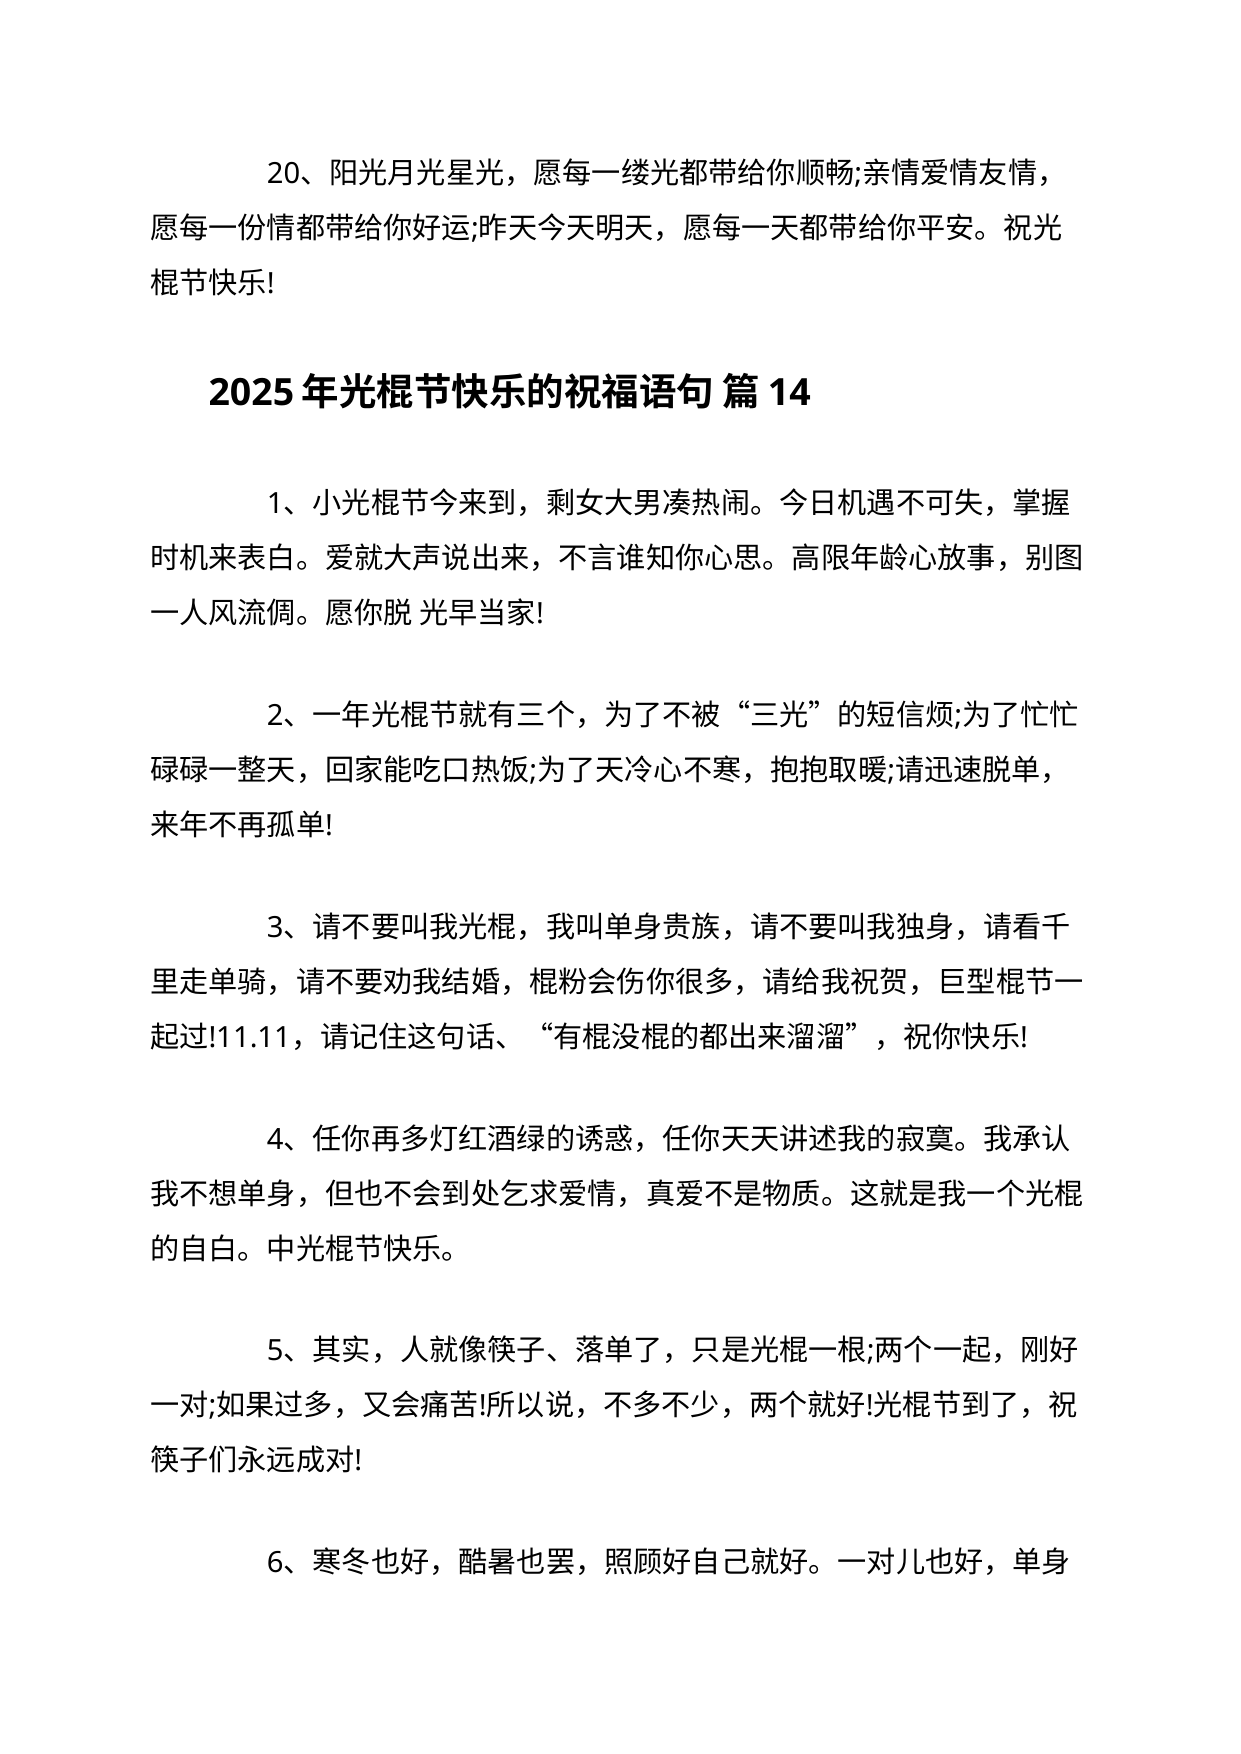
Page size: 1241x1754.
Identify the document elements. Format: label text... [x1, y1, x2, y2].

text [150, 1539, 1090, 1581]
text 2、一年光棍节就有三个，为了不被“三光”的短信烦;为了忙忙碌碌一整天，回家能吃口热饭;为了天冷心不寒，抱抱取暖;请迅速脱单，来年不再孤单! [150, 691, 1090, 844]
text 20、阳光月光星光，愿每一缕光都带给你顺畅;亲情爱情友情，愿每一份情都带给你好运;昨天今天明天，愿每一天都带给你平安。祝光棍节快乐! [150, 150, 1090, 302]
text 3、请不要叫我光棍，我叫单身贵族，请不要叫我独身，请看千里走单骑，请不要劝我结婚，棍粉会伤你很多，请给我祝贺，巨型棍节一起过!11.11，请记住这句话、“有棍没棍的都出来溜溜”，祝你快乐! [150, 903, 1090, 1056]
text 4、任你再多灯红酒绿的诱惑，任你天天讲述我的寂寞。我承认我不想单身，但也不会到处乞求爱情，真爱不是物质。这就是我一个光棍的自白。中光棍节快乐。 [150, 1115, 1090, 1267]
text 2025年光棍节快乐的祝福语句 篇14 [150, 362, 1090, 416]
text 5、其实，人就像筷子、落单了，只是光棍一根;两个一起，刚好一对;如果过多，又会痛苦!所以说，不多不少，两个就好!光棍节到了，祝筷子们永远成对! [150, 1327, 1090, 1479]
text 1、小光棍节今来到，剩女大男凑热闹。今日机遇不可失，掌握时机来表白。爱就大声说出来，不言谁知你心思。高限年龄心放事，别图一人风流倜。愿你脱 光早当家! [150, 479, 1090, 632]
